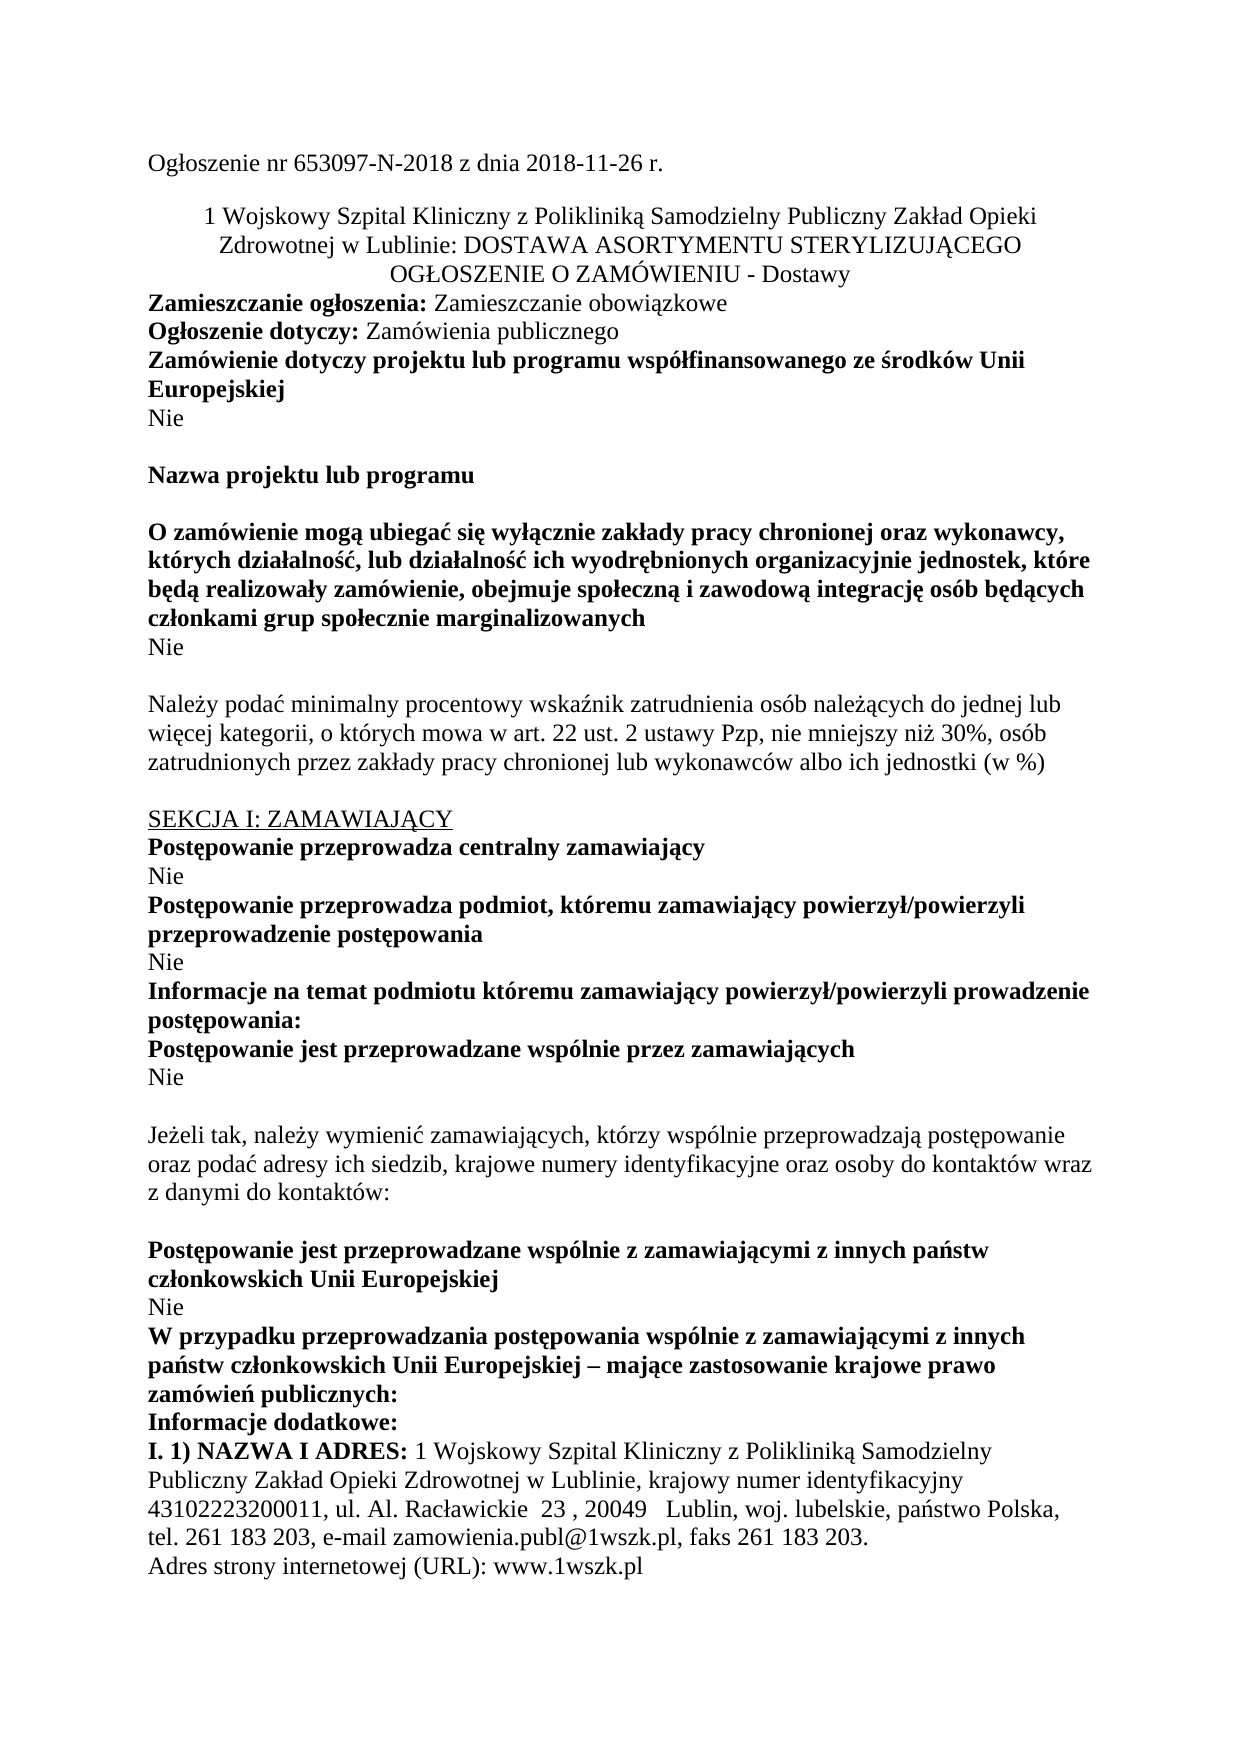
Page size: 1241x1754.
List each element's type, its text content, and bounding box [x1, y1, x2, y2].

text SEKCJA I: ZAMAWIAJĄCY [148, 804, 1093, 832]
text Ogłoszenie nr 653097-N-2018 z dnia 2018-11-26 r. [148, 148, 1093, 176]
text O zamówienie mogą ubiegać się wyłącznie zakłady pracy chronionej oraz wykonawcy, których działalność, lub działalność ich wyodrębnionych organizacyjnie jednostek, które będą realizowały zamówienie, obejmuje społeczną i zawodową integrację osób będących członkami grup społecznie marginalizowanych [148, 517, 1093, 632]
text Nie [148, 403, 1093, 431]
text Ogłoszenie dotyczy: Zamówienia publicznego [148, 316, 1093, 345]
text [148, 1436, 1093, 1580]
text W przypadku przeprowadzania postępowania wspólnie z zamawiającymi z innych państw członkowskich Unii Europejskiej – mające zastosowanie krajowe prawo zamówień publicznych: Informacje dodatkowe: [148, 1321, 1093, 1436]
text 1 Wojskowy Szpital Kliniczny z Polikliniką Samodzielny Publiczny Zakład Opieki Zdrowotnej w Lublinie: DOSTAWA ASORTYMENTU STERYLIZUJĄCEGO OGŁOSZENIE O ZAMÓWIENIU - Dostawy [148, 201, 1093, 288]
text Nie [148, 1062, 1093, 1091]
text Postępowanie przeprowadza podmiot, któremu zamawiający powierzył/powierzyli przeprowadzenie postępowania [148, 890, 1093, 947]
text Nie [148, 947, 1093, 976]
text Nie [148, 1292, 1093, 1321]
text Nie [148, 861, 1093, 890]
text Postępowanie przeprowadza centralny zamawiający [148, 832, 1093, 861]
text Nie [148, 632, 1093, 661]
text Zamieszczanie ogłoszenia: Zamieszczanie obowiązkowe [148, 288, 1093, 316]
text Informacje na temat podmiotu któremu zamawiający powierzył/powierzyli prowadzenie postępowania: Postępowanie jest przeprowadzane wspólnie przez zamawiających [148, 976, 1093, 1062]
text Jeżeli tak, należy wymienić zamawiających, którzy wspólnie przeprowadzają postępowanie oraz podać adresy ich siedzib, krajowe numery identyfikacyjne oraz osoby do kontaktów wraz z danymi do kontaktów: Postępowanie jest przeprowadzane wspólnie z zamawiającymi z innych państw członkowskich Unii Europejskiej [148, 1091, 1093, 1292]
text Zamówienie dotyczy projektu lub programu współfinansowanego ze środków Unii Europejskiej [148, 345, 1093, 403]
text Należy podać minimalny procentowy wskaźnik zatrudnienia osób należących do jednej lub więcej kategorii, o których mowa w art. 22 ust. 2 ustawy Pzp, nie mniejszy niż 30%, osób zatrudnionych przez zakłady pracy chronionej lub wykonawców albo ich jednostki (w %) [148, 661, 1093, 804]
text Nazwa projektu lub programu [148, 431, 1093, 517]
